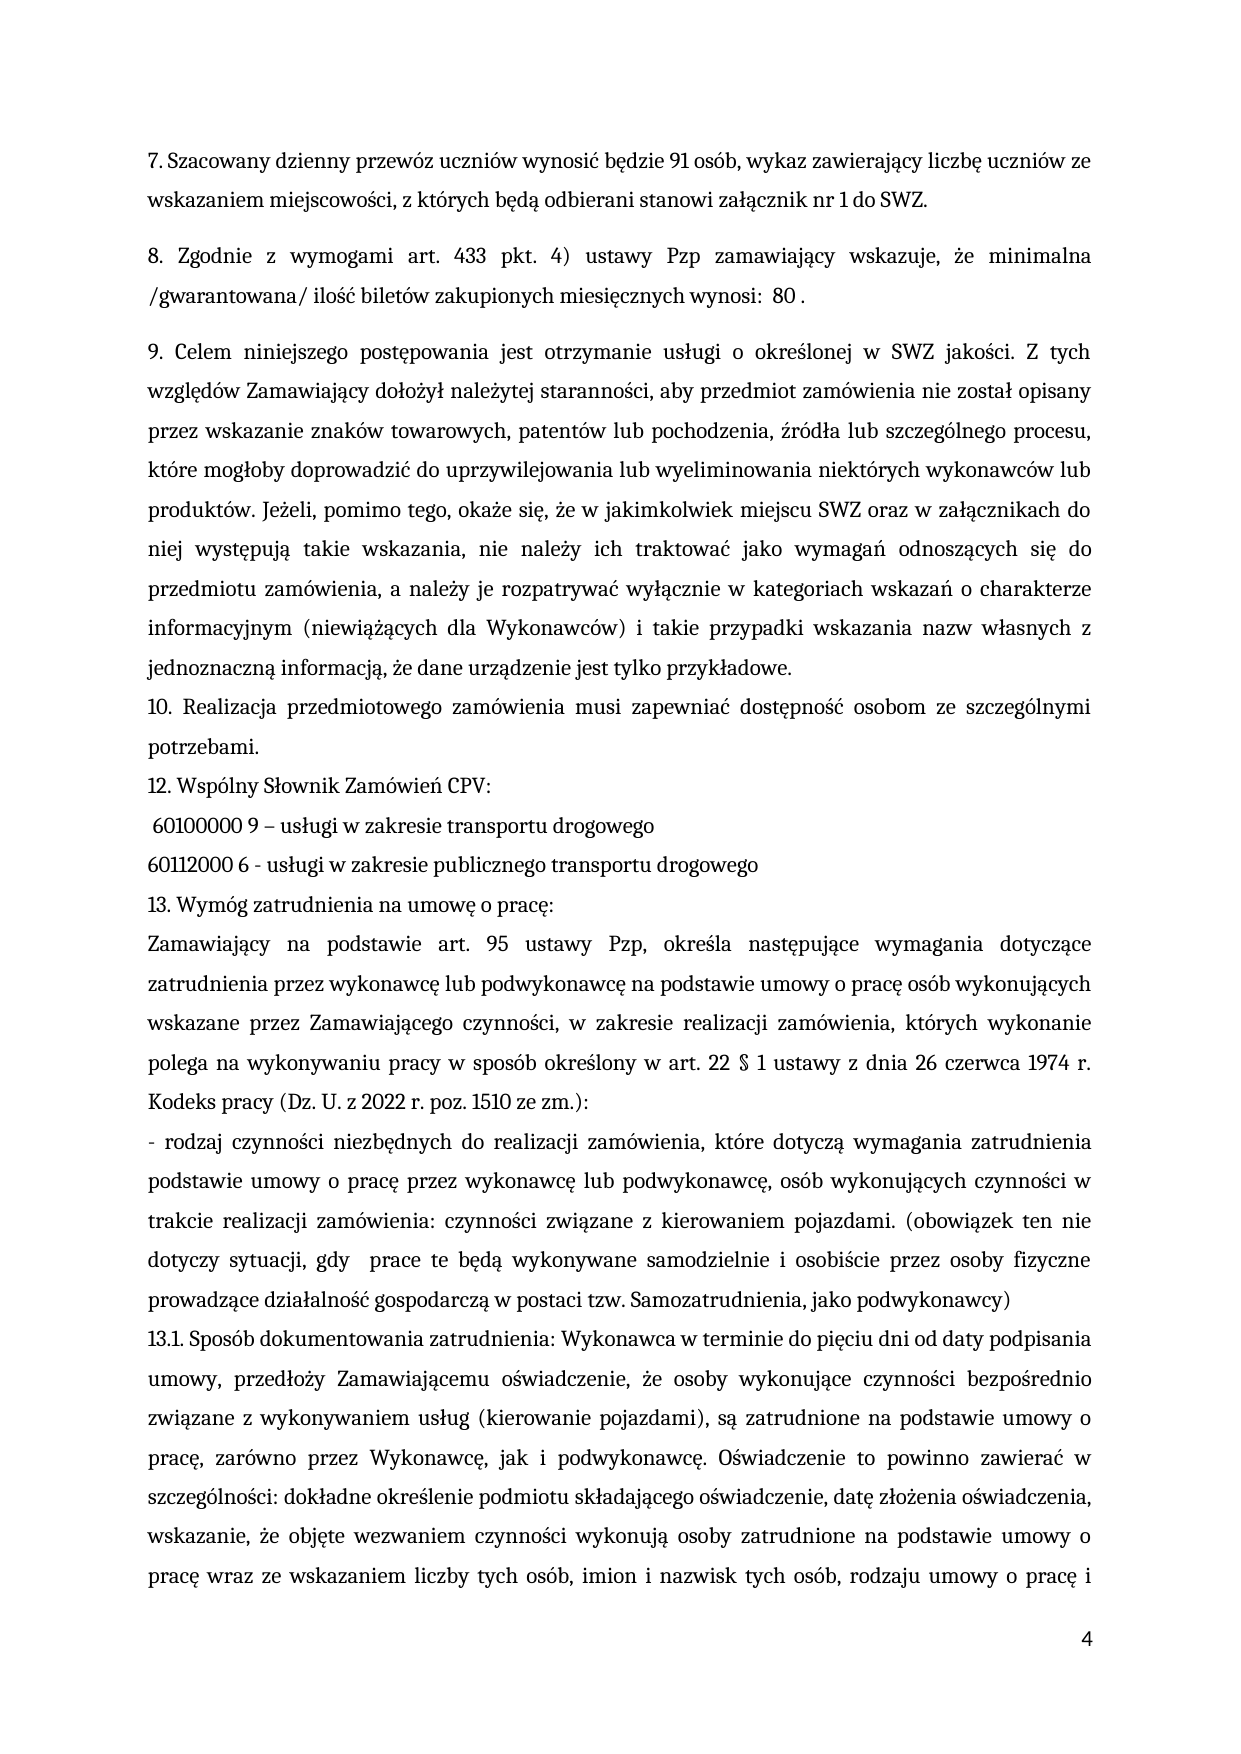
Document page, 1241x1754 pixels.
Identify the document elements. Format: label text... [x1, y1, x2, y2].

text 13. Wymóg zatrudnienia na umowę o pracę: [148, 892, 1093, 918]
text 7. Szacowany dzienny przewóz uczniów wynosić będzie 91 osób, wykaz zawierający liczbę uczniów ze wskazaniem miejscowości, z których będą odbierani stanowi załącznik nr 1 do SWZ. [148, 148, 1093, 213]
text 9. Celem niniejszego postępowania jest otrzymanie usługi o określonej w SWZ jakości. Z tych względów Zamawiający dołożył należytej staranności, aby przedmiot zamówienia nie został opisany przez wskazanie znaków towarowych, patentów lub pochodzenia, źródła lub szczególnego procesu, które mogłoby doprowadzić do uprzywilejowania lub wyeliminowania niektórych wykonawców lub produktów. Jeżeli, pomimo tego, okaże się, że w jakimkolwiek miejscu SWZ oraz w załącznikach do niej występują takie wskazania, nie należy ich traktować jako wymagań odnoszących się do przedmiotu zamówienia, a należy je rozpatrywać wyłącznie w kategoriach wskazań o charakterze informacyjnym (niewiążących dla Wykonawców) i takie przypadki wskazania nazw własnych z jednoznaczną informacją, że dane urządzenie jest tylko przykładowe. [148, 339, 1093, 681]
text 60112000 6 - usługi w zakresie publicznego transportu drogowego [148, 852, 1093, 878]
text 12. Wspólny Słownik Zamówień CPV: [148, 773, 1093, 799]
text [148, 1326, 1093, 1589]
text Zamawiający na podstawie art. 95 ustawy Pzp, określa następujące wymagania dotyczące zatrudnienia przez wykonawcę lub podwykonawcę na podstawie umowy o pracę osób wykonujących wskazane przez Zamawiającego czynności, w zakresie realizacji zamówienia, których wykonanie polega na wykonywaniu pracy w sposób określony w art. 22 § 1 ustawy z dnia 26 czerwca 1974 r. Kodeks pracy (Dz. U. z 2022 r. poz. 1510 ze zm.): [148, 931, 1093, 1115]
text 10. Realizacja przedmiotowego zamówienia musi zapewniać dostępność osobom ze szczególnymi potrzebami. [148, 694, 1093, 760]
text - rodzaj czynności niezbędnych do realizacji zamówienia, które dotyczą wymagania zatrudnienia podstawie umowy o pracę przez wykonawcę lub podwykonawcę, osób wykonujących czynności w trakcie realizacji zamówienia: czynności związane z kierowaniem pojazdami. (obowiązek ten nie dotyczy sytuacji, gdy prace te będą wykonywane samodzielnie i osobiście przez osoby fizyczne prowadzące działalność gospodarczą w postaci tzw. Samozatrudnienia, jako podwykonawcy) [148, 1128, 1093, 1313]
text 8. Zgodnie z wymogami art. 433 pkt. 4) ustawy Pzp zamawiający wskazuje, że minimalna /gwarantowana/ ilość biletów zakupionych miesięcznych wynosi: 80 . [148, 243, 1093, 309]
text 60100000 9 – usługi w zakresie transportu drogowego [148, 813, 1093, 839]
